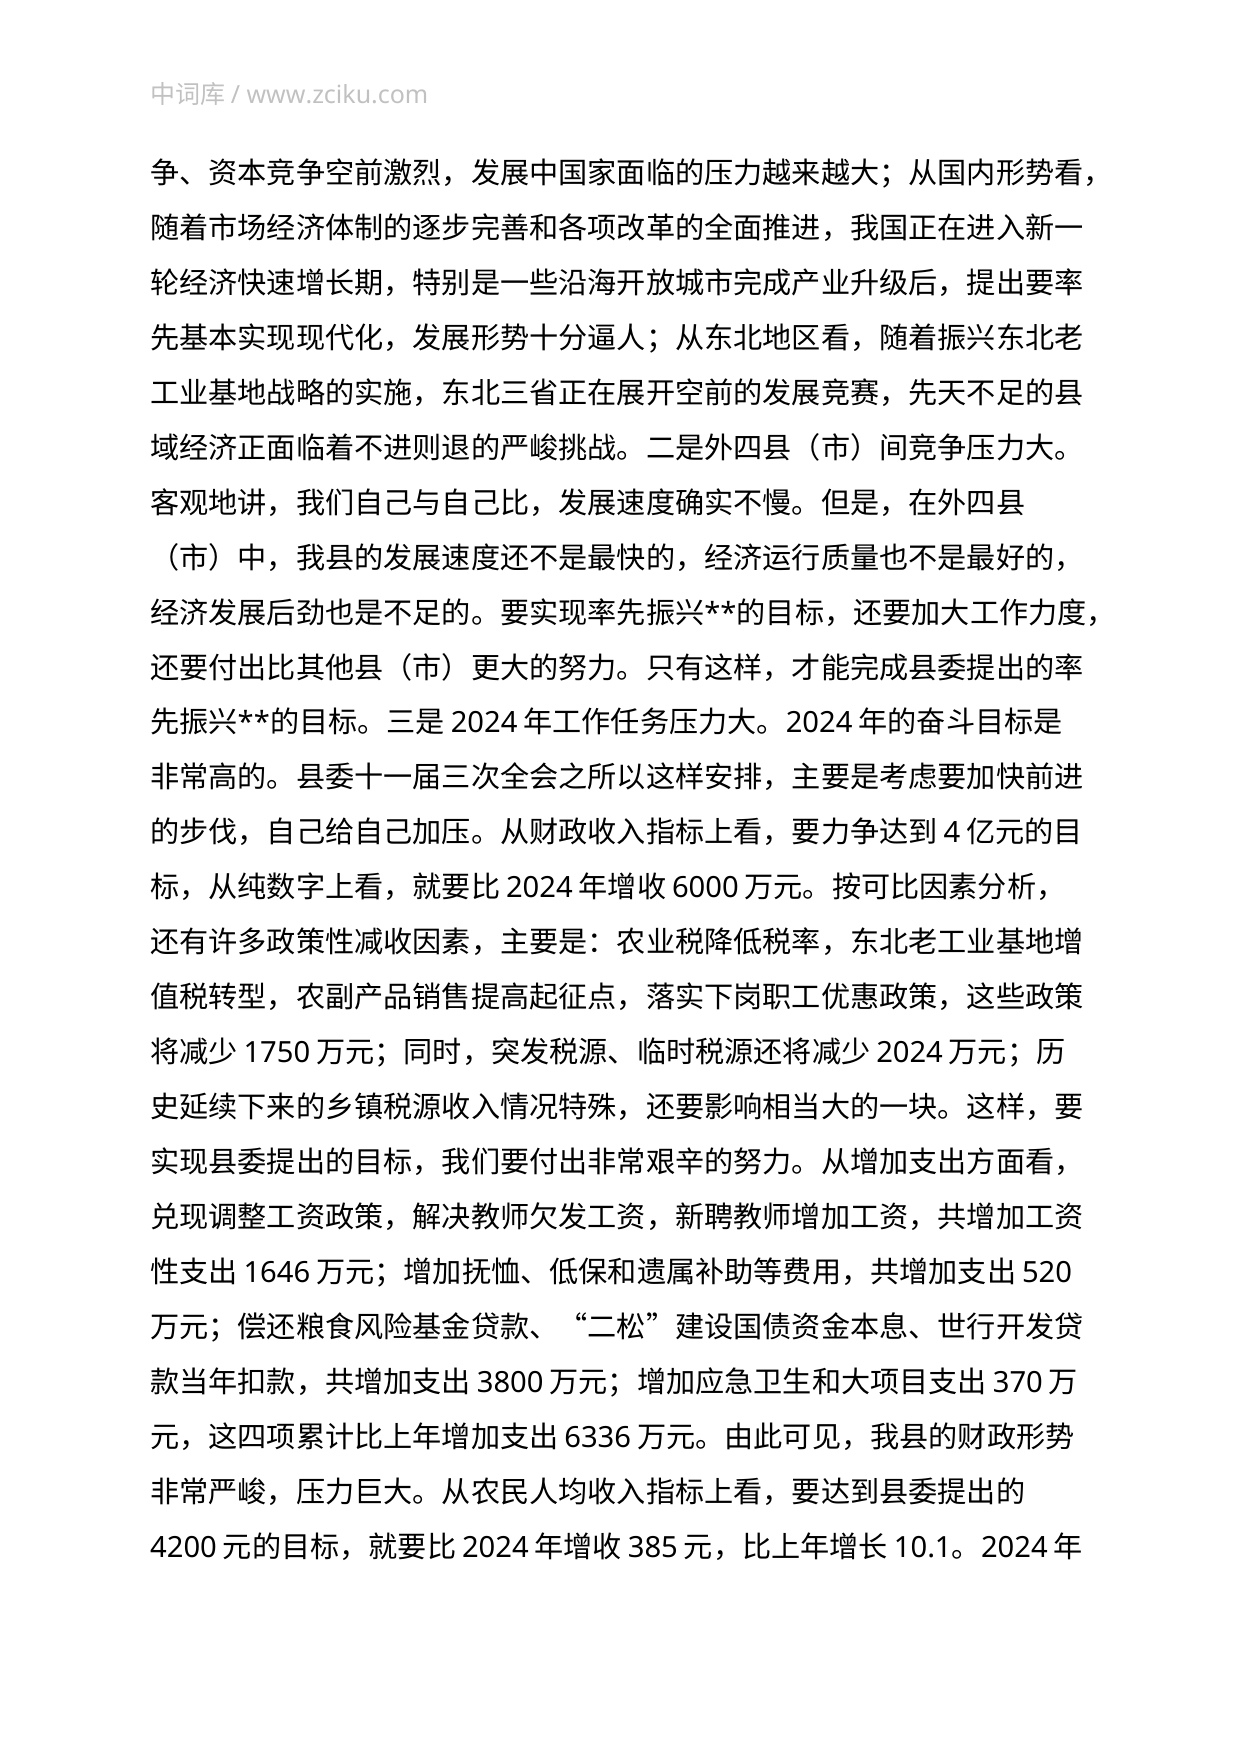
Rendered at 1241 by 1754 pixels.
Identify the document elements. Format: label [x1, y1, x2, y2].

text [150, 150, 1090, 1566]
